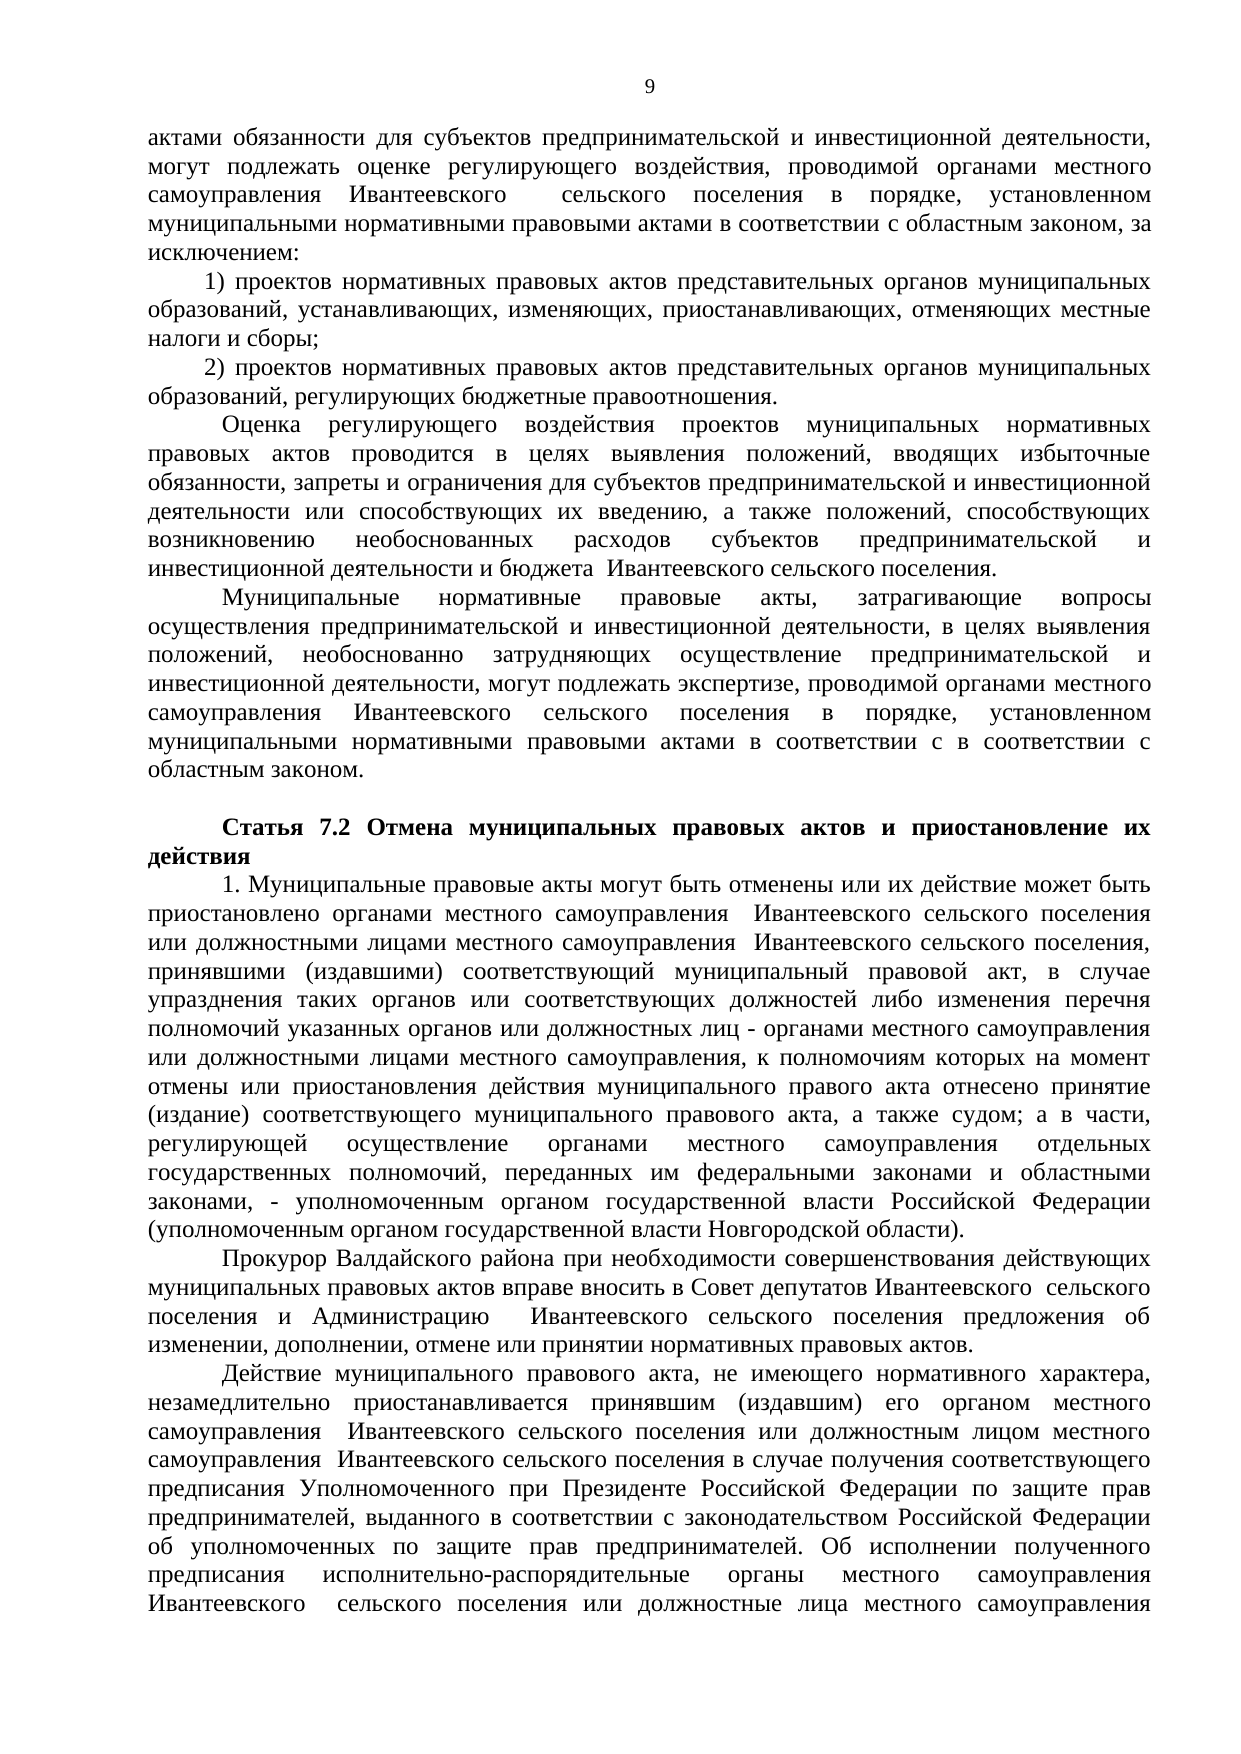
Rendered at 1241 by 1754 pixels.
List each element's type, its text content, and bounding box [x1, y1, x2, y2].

text Оценка регулирующего воздействия проектов муниципальных нормативных правовых актов проводится в целях выявления положений, вводящих избыточные обязанности, запреты и ограничения для субъектов предпринимательской и инвестиционной деятельности или способствующих их введению, а также положений, способствующих возникновению необоснованных расходов субъектов предпринимательской и инвестиционной деятельности и бюджета Ивантеевского сельского поселения. [148, 409, 1152, 582]
text Муниципальные нормативные правовые акты, затрагивающие вопросы осуществления предпринимательской и инвестиционной деятельности, в целях выявления положений, необоснованно затрудняющих осуществление предпринимательской и инвестиционной деятельности, могут подлежать экспертизе, проводимой органами местного самоуправления Ивантеевского сельского поселения в порядке, установленном муниципальными нормативными правовыми актами в соответствии с в соответствии с областным законом. [148, 582, 1152, 783]
text 2) проектов нормативных правовых актов представительных органов муниципальных образований, регулирующих бюджетные правоотношения. [148, 352, 1152, 409]
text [148, 1358, 1152, 1617]
text 1) проектов нормативных правовых актов представительных органов муниципальных образований, устанавливающих, изменяющих, приостанавливающих, отменяющих местные налоги и сборы; [148, 266, 1152, 352]
text Статья 7.2 Отмена муниципальных правовых актов и приостановление их действия [148, 812, 1152, 869]
text 1. Муниципальные правовые акты могут быть отменены или их действие может быть приостановлено органами местного самоуправления Ивантеевского сельского поселения или должностными лицами местного самоуправления Ивантеевского сельского поселения, принявшими (издавшими) соответствующий муниципальный правовой акт, в случае упразднения таких органов или соответствующих должностей либо изменения перечня полномочий указанных органов или должностных лиц - органами местного самоуправления или должностными лицами местного самоуправления, к полномочиям которых на момент отмены или приостановления действия муниципального правого акта отнесено принятие (издание) соответствующего муниципального правового акта, а также судом; а в части, регулирующей осуществление органами местного самоуправления отдельных государственных полномочий, переданных им федеральными законами и областными законами, - уполномоченным органом государственной власти Российской Федерации (уполномоченным органом государственной власти Новгородской области). [148, 869, 1152, 1243]
text Прокурор Валдайского района при необходимости совершенствования действующих муниципальных правовых актов вправе вносить в Совет депутатов Ивантеевского сельского поселения и Администрацию Ивантеевского сельского поселения предложения об изменении, дополнении, отмене или принятии нормативных правовых актов. [148, 1243, 1152, 1358]
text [148, 122, 1152, 266]
